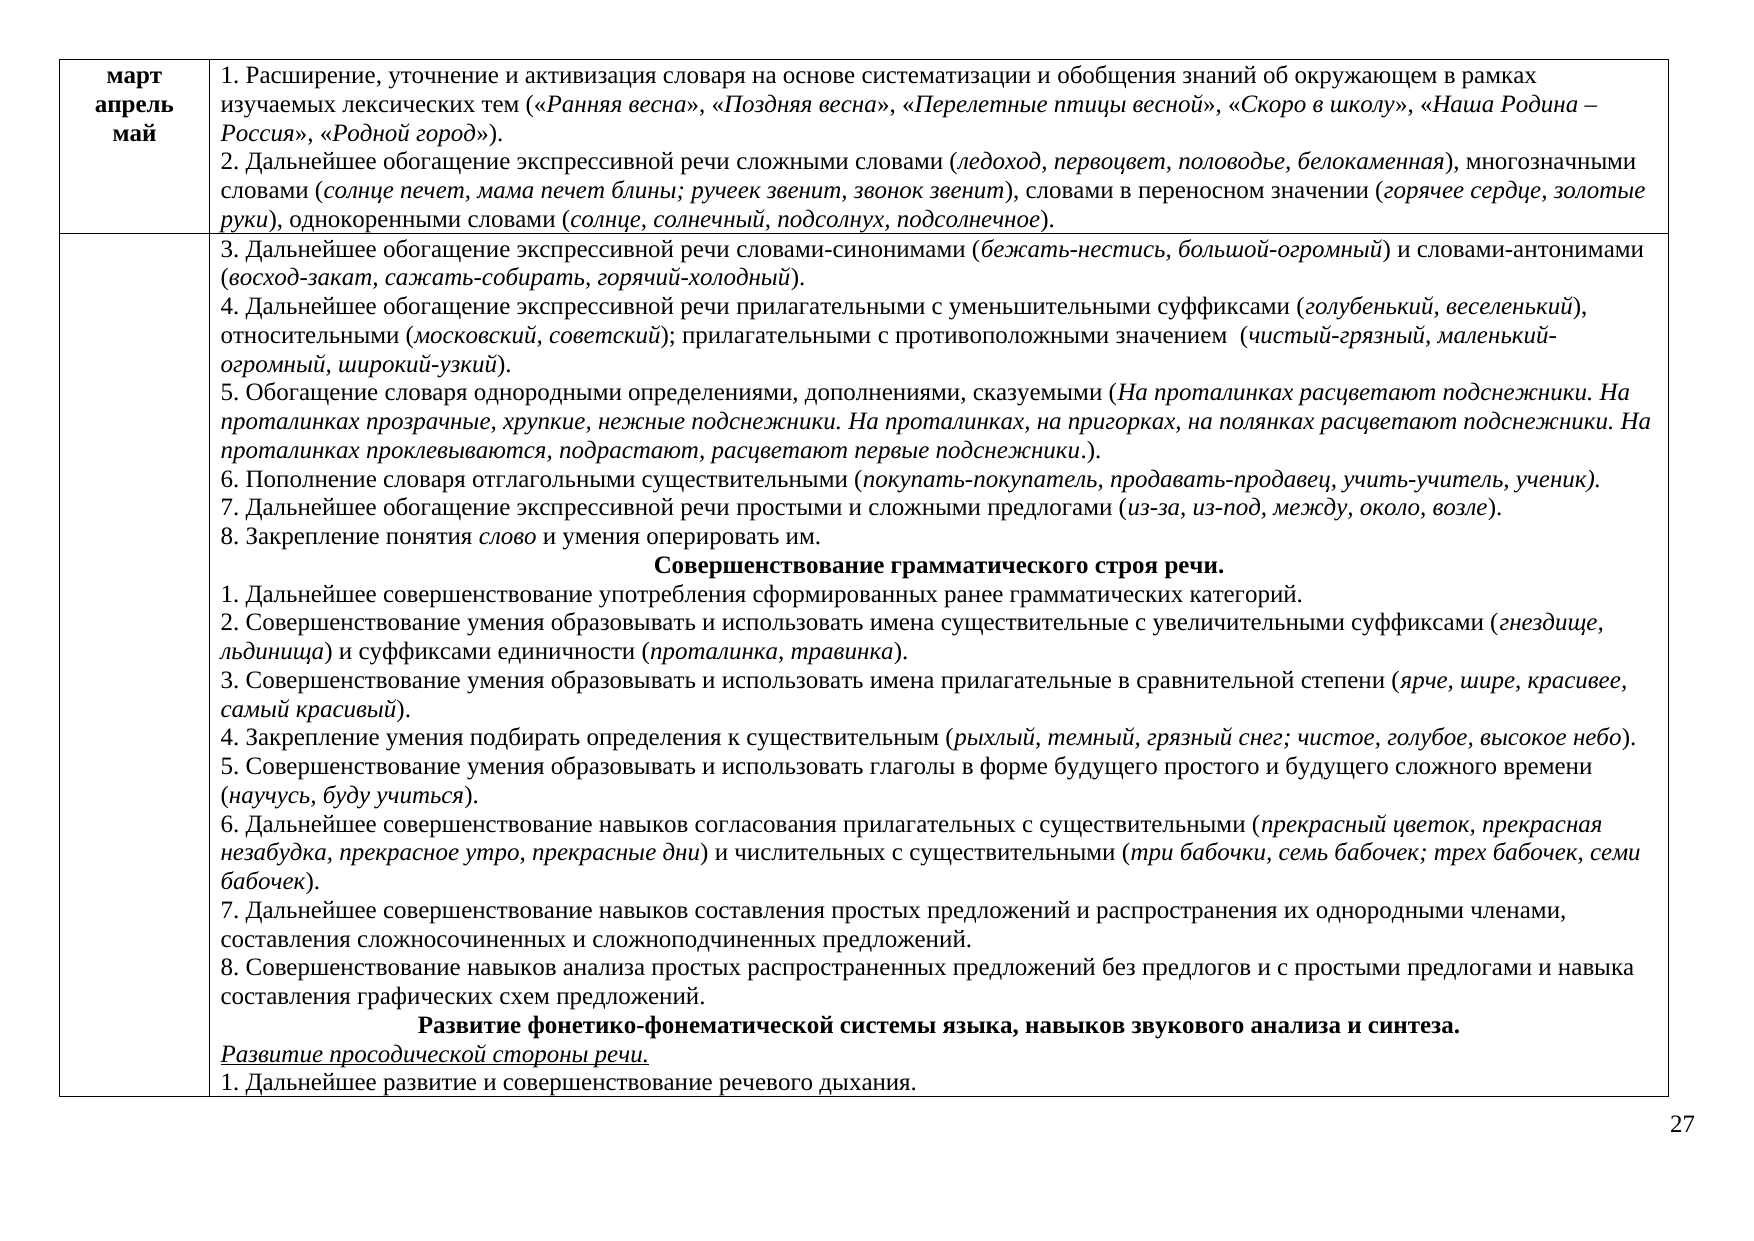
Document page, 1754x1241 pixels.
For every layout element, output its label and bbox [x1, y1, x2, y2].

table_cell [210, 60, 1668, 233]
table_cell [60, 60, 209, 233]
table_cell [60, 234, 209, 1096]
table_cell [210, 234, 1668, 1096]
